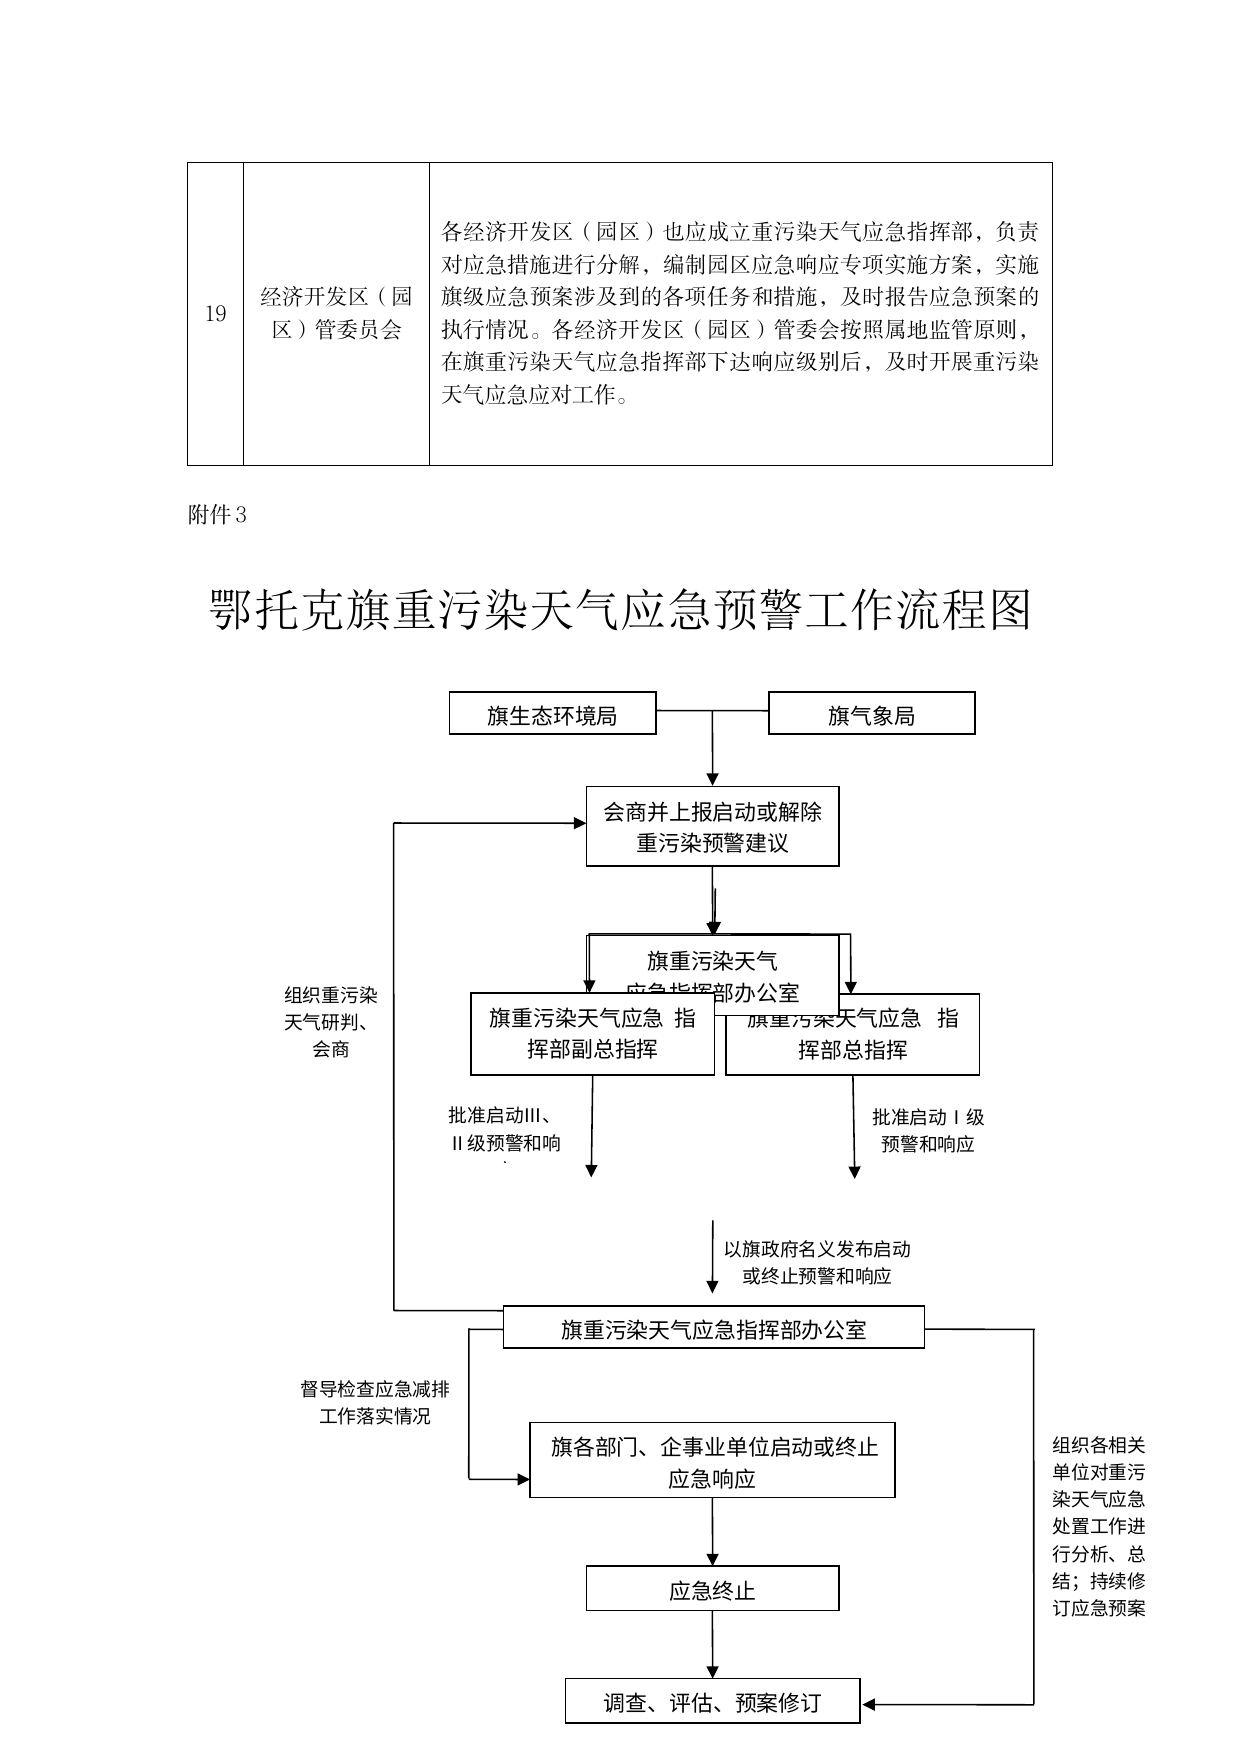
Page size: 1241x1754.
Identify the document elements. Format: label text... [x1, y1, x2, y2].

text 鄂托克旗重污染天气应急预警工作流程图 [187, 590, 1053, 636]
table_cell 各经济开发区（园区）也应成立重污染天气应急指挥部，负责对应急措施进行分解，编制园区应急响应专项实施方案，实施旗级应急预案涉及到的各项任务和措施，及时报告应急预案的执行情况。各经济开发区（园区）管委会按照属地监管原则，在旗重污染天气应急指挥部下达响应级别后，及时开展重污染天气应急应对工作。 [430, 163, 1052, 465]
table_cell 经济开发区（园区）管委员会 [244, 163, 429, 465]
text 附件3 [187, 499, 1053, 531]
table_cell 19 [188, 163, 243, 465]
